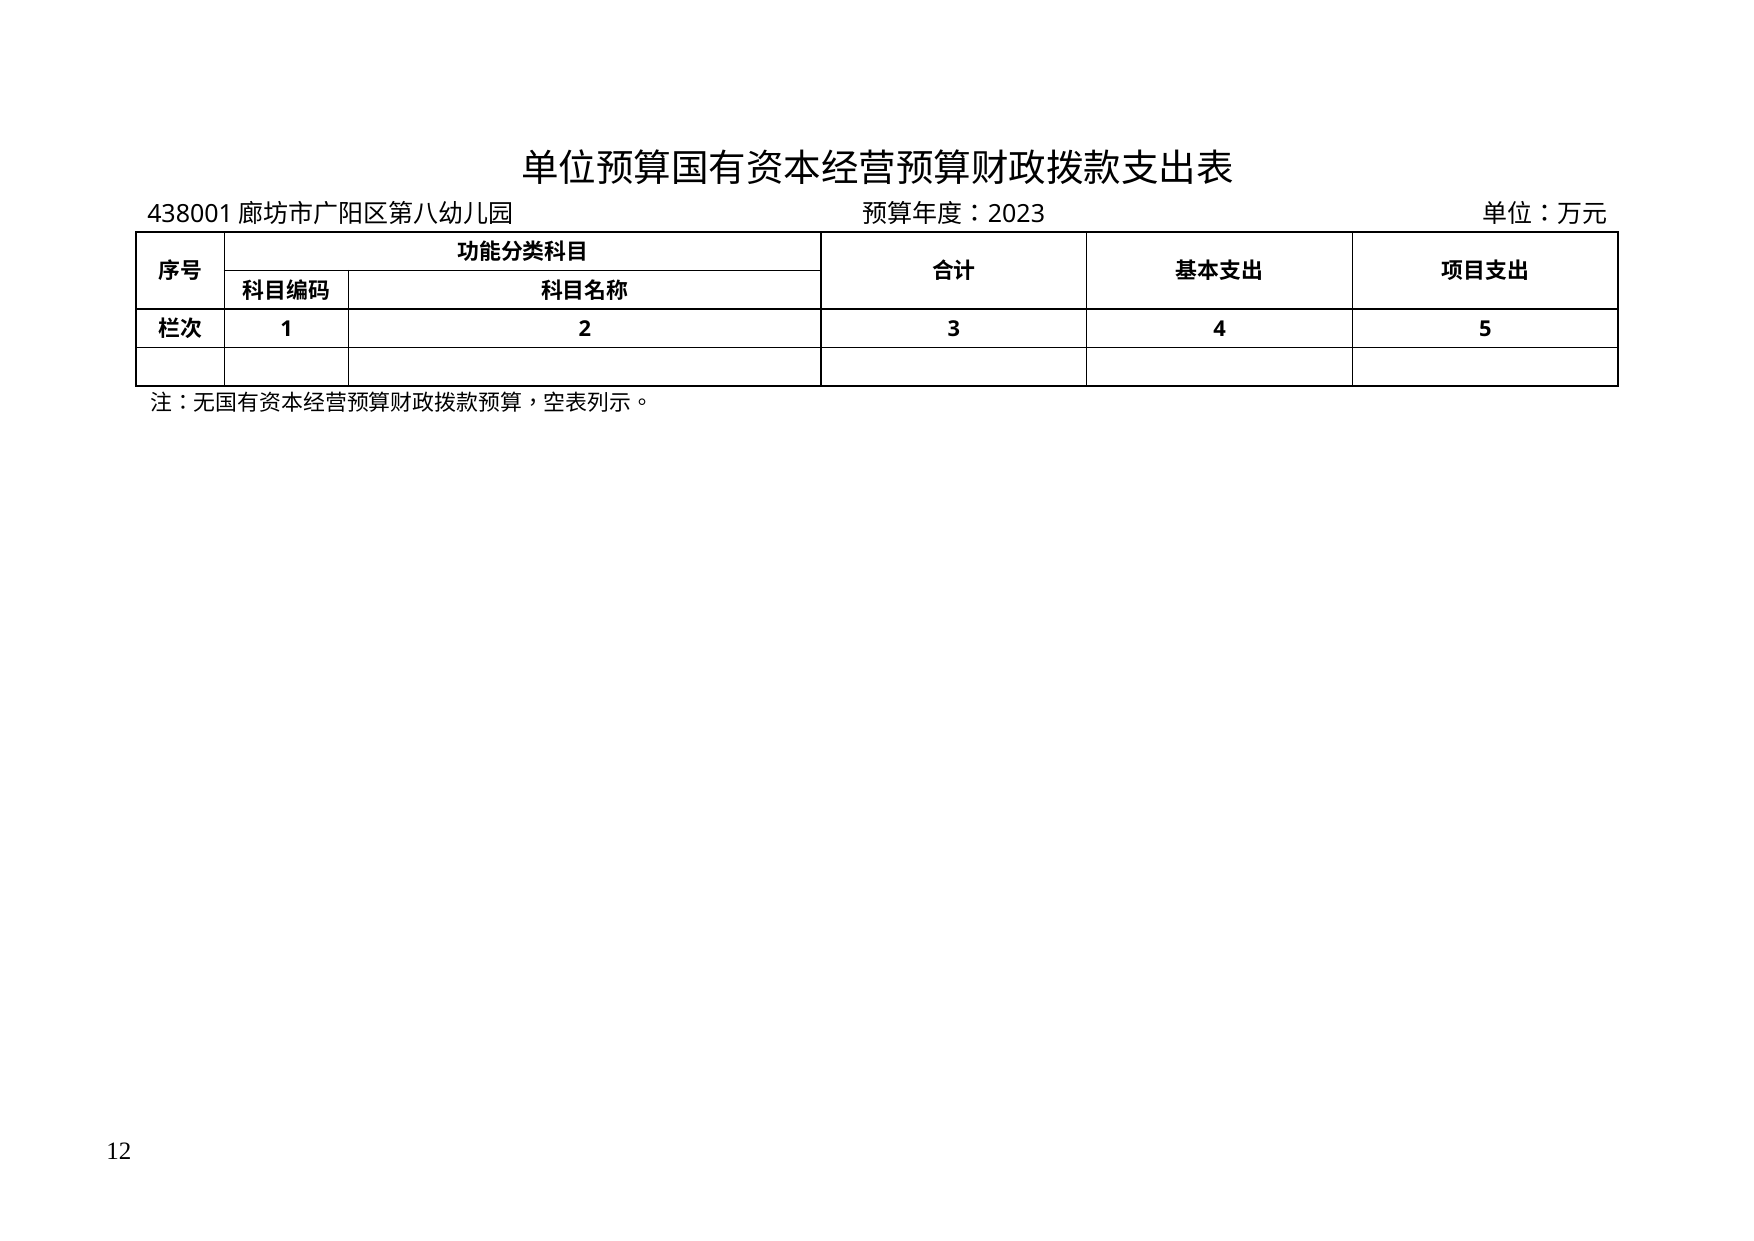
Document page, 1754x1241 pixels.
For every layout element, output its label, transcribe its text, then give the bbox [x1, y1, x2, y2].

table_cell [1353, 348, 1617, 385]
table_cell 1 [225, 310, 348, 347]
table_header 438001廊坊市广阳区第八幼儿园 [137, 195, 820, 231]
table_cell 3 [822, 310, 1086, 347]
text 注：无国有资本经营预算财政拨款预算，空表列示。 [106, 387, 1648, 416]
table_cell 5 [1353, 310, 1617, 347]
table_cell 科目编码 [225, 271, 348, 308]
table_cell 序号 [137, 233, 224, 308]
table_cell 4 [1087, 310, 1352, 347]
table_cell [225, 348, 348, 385]
table_cell 2 [349, 310, 820, 347]
table_cell [822, 348, 1086, 385]
table_cell 栏次 [137, 310, 224, 347]
table_cell 合计 [822, 233, 1086, 308]
table_header 单位：万元 [1087, 195, 1617, 231]
table_cell [1087, 348, 1352, 385]
table_cell 科目名称 [349, 271, 820, 308]
table_cell 基本支出 [1087, 233, 1352, 308]
table_cell 项目支出 [1353, 233, 1617, 308]
table_header 预算年度：2023 [822, 195, 1086, 231]
text 单位预算国有资本经营预算财政拨款支出表 [106, 142, 1648, 193]
table_cell 功能分类科目 [225, 233, 820, 270]
table_cell [349, 348, 820, 385]
table_cell [137, 348, 224, 385]
